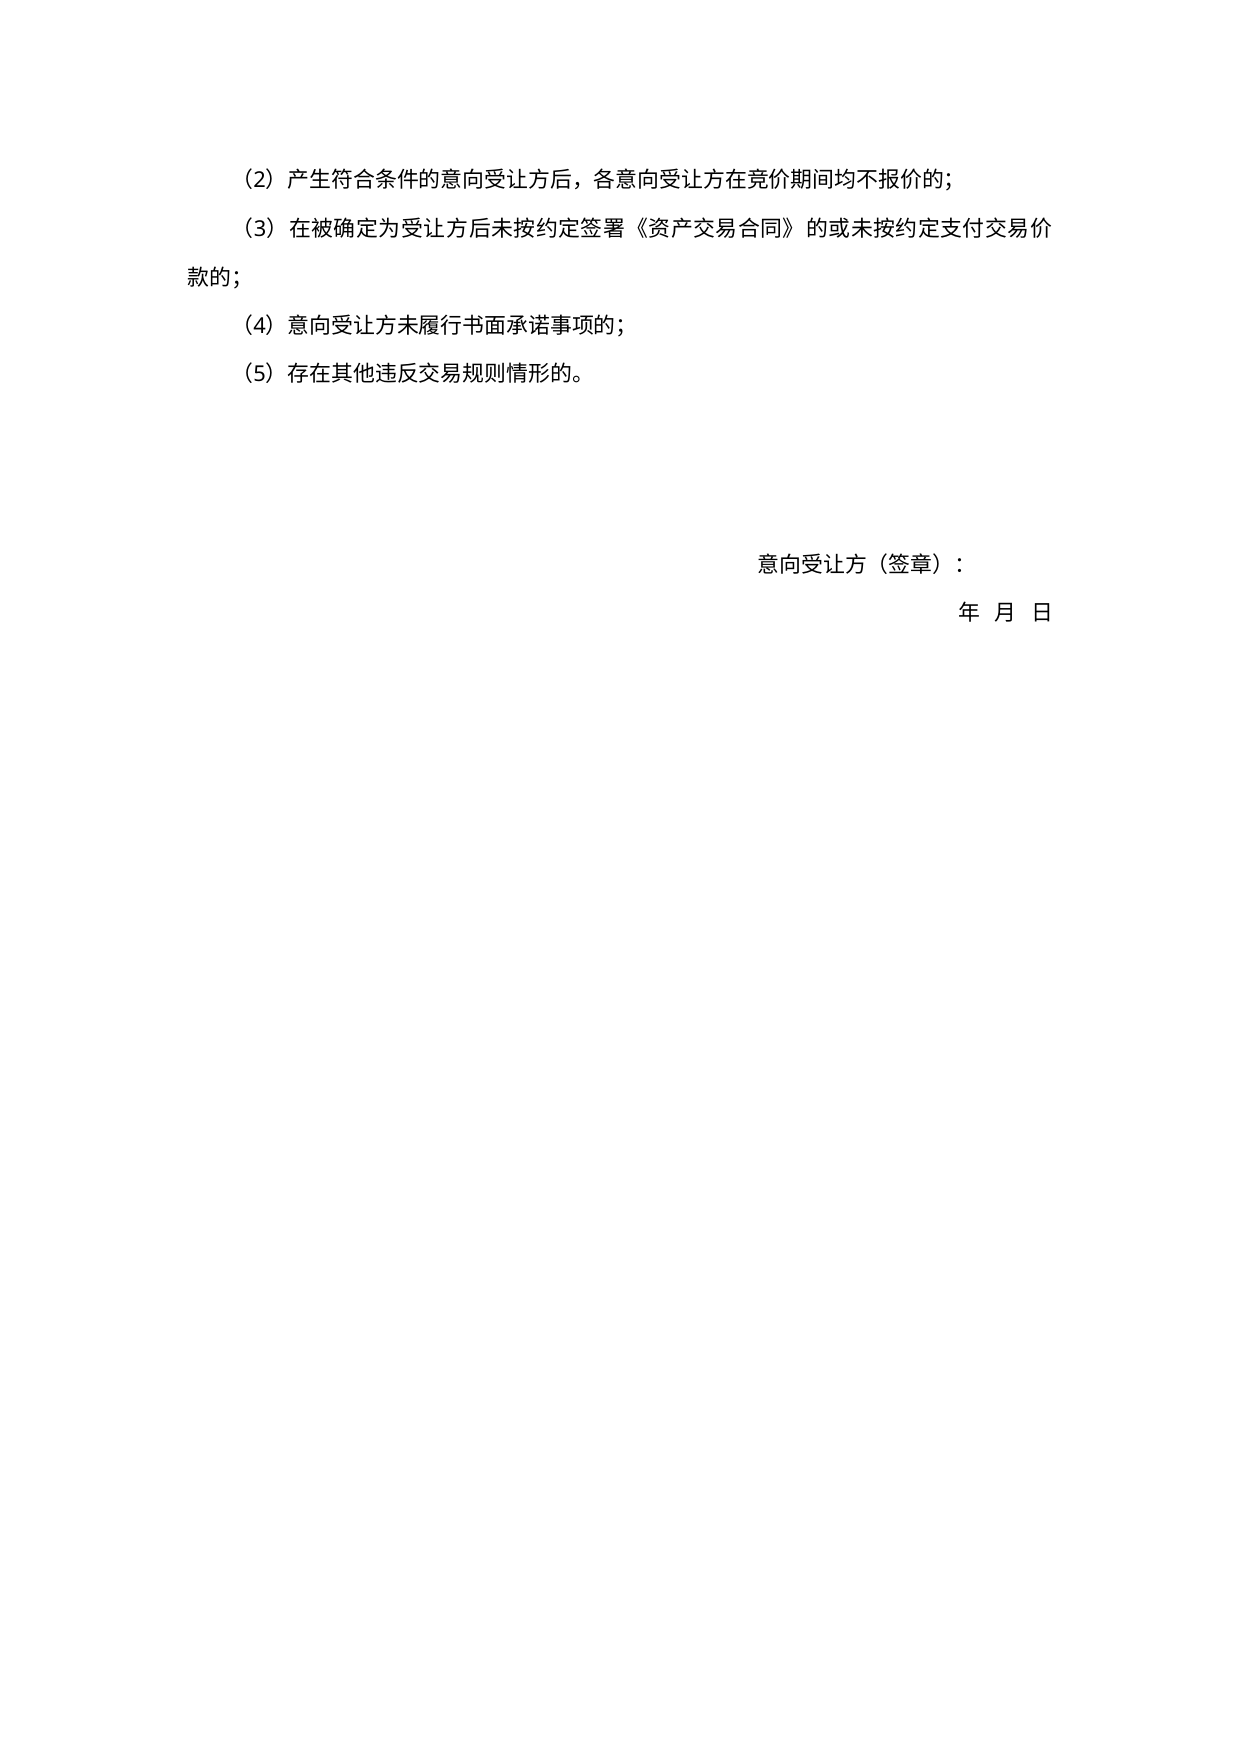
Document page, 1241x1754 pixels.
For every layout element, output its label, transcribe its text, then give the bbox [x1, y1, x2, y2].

text 年 月 日 [187, 594, 1053, 627]
text （4）意向受让方未履行书面承诺事项的； [187, 307, 1053, 340]
text 意向受让方（签章）： [187, 546, 1053, 579]
text （2）产生符合条件的意向受让方后，各意向受让方在竞价期间均不报价的； [187, 162, 1053, 194]
text （3）在被确定为受让方后未按约定签署《资产交易合同》的或未按约定支付交易价款的； [187, 210, 1053, 292]
text （5）存在其他违反交易规则情形的。 [187, 356, 1053, 388]
